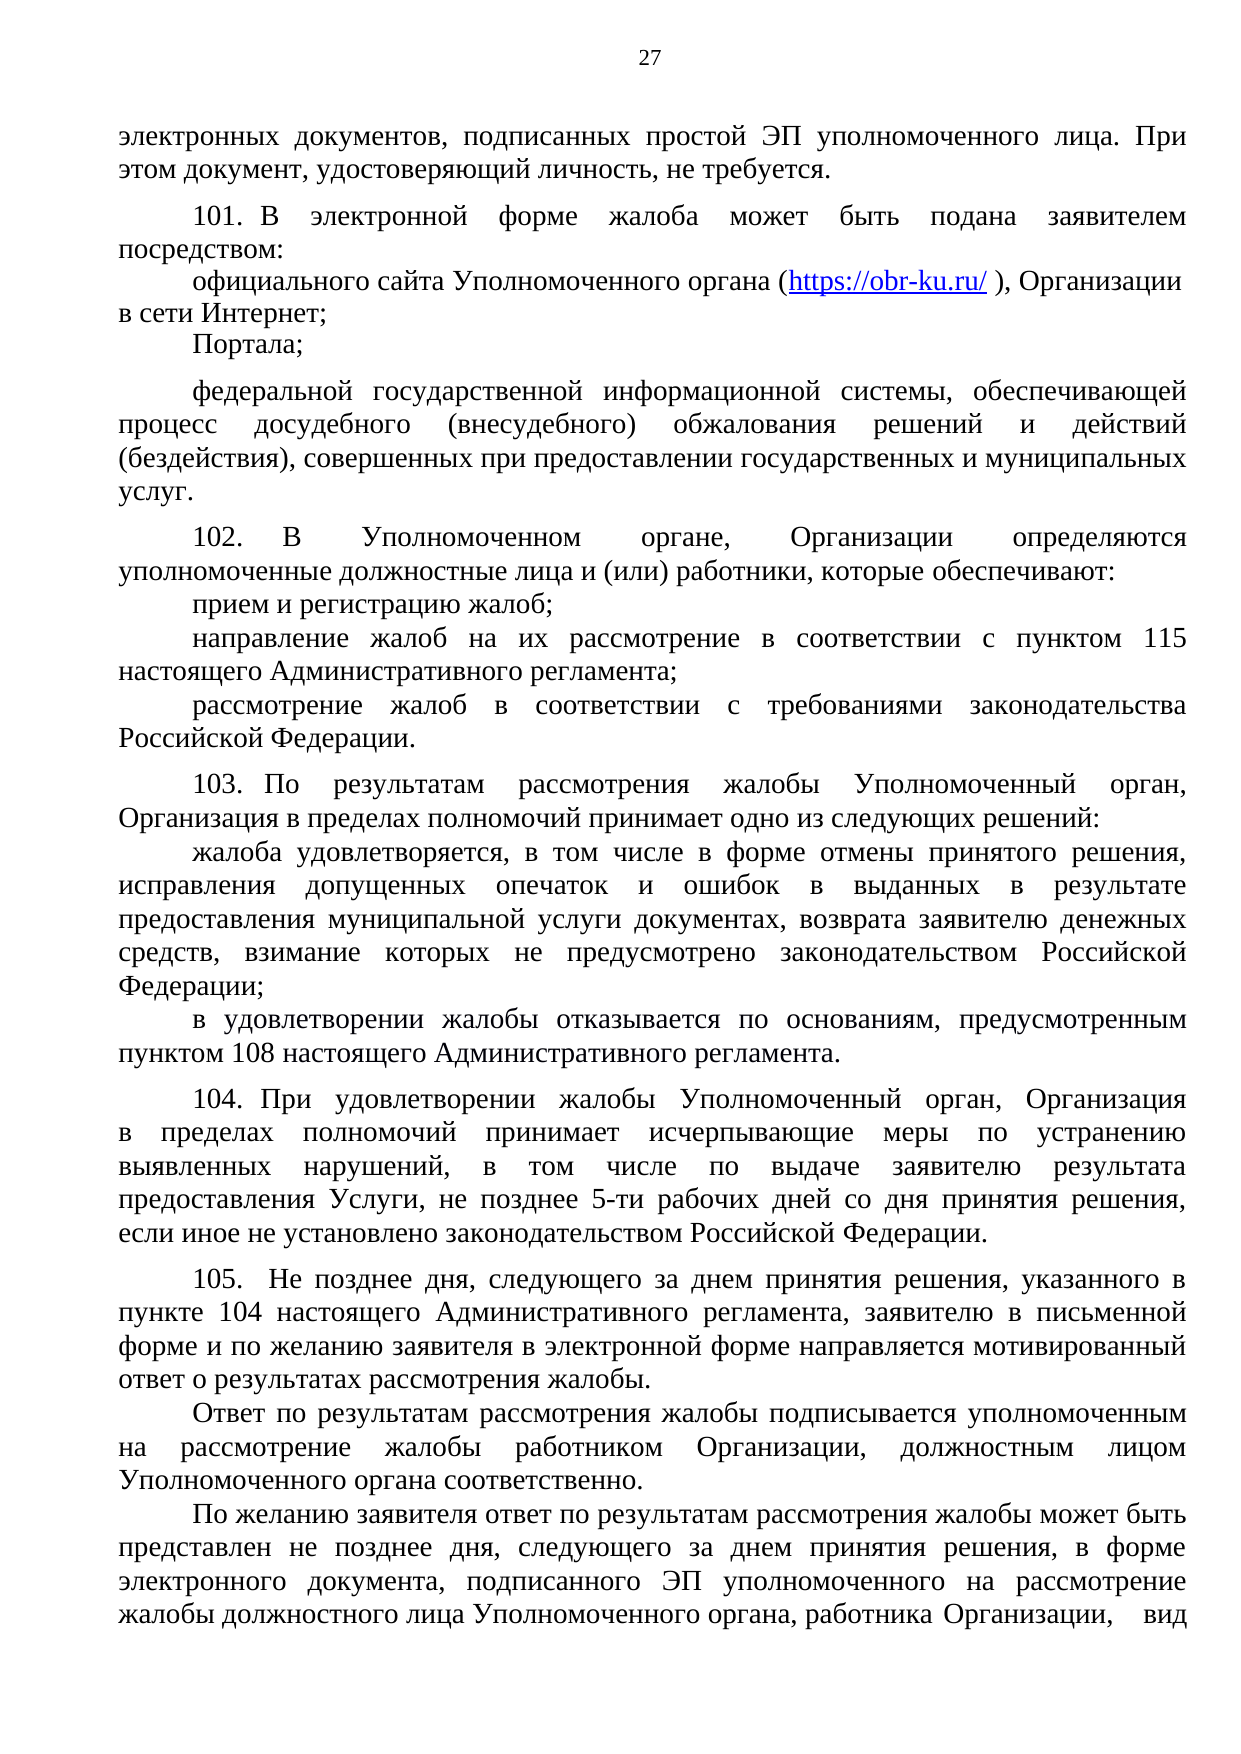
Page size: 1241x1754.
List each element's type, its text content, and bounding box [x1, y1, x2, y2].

list прием и регистрацию жалоб; [118, 586, 1187, 620]
text Портала; [118, 328, 1182, 360]
list рассмотрение жалоб в соответствии с требованиями законодательства Российской Федерации. [118, 687, 1187, 754]
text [118, 1496, 1187, 1630]
list При удовлетворении жалобы Уполномоченный орган, Организация в пределах полномочий принимает исчерпывающие меры по устранению выявленных нарушений, в том числе по выдаче заявителю результата предоставления Услуги, не позднее 5-ти рабочих дней со дня принятия решения, если иное не установлено законодательством Российской Федерации. [118, 1081, 1187, 1249]
list направление жалоб на их рассмотрение в соответствии с пунктом 115 настоящего Административного регламента; [118, 620, 1187, 687]
text официального сайта Уполномоченного органа (https://obr-ku.ru/ ), Организации в сети Интернет; [118, 265, 1182, 328]
list федеральной государственной информационной системы, обеспечивающей процесс досудебного (внесудебного) обжалования решений и действий (бездействия), совершенных при предоставлении государственных и муниципальных услуг. [118, 373, 1187, 507]
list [118, 118, 1187, 185]
list В Уполномоченном органе, Организации определяются уполномоченные должностные лица и (или) работники, которые обеспечивают: [118, 519, 1187, 586]
list в удовлетворении жалобы отказывается по основаниям, предусмотренным пунктом 108 настоящего Административного регламента. [118, 1001, 1187, 1068]
list В электронной форме жалоба может быть подана заявителем посредством: [118, 198, 1187, 265]
text Ответ по результатам рассмотрения жалобы подписывается уполномоченным на рассмотрение жалобы работником Организации, должностным лицом Уполномоченного органа соответственно. [118, 1395, 1187, 1496]
list Не позднее дня, следующего за днем принятия решения, указанного в пункте 104 настоящего Административного регламента, заявителю в письменной форме и по желанию заявителя в электронной форме направляется мотивированный ответ о результатах рассмотрения жалобы. [118, 1261, 1187, 1395]
list По результатам рассмотрения жалобы Уполномоченный орган, Организация в пределах полномочий принимает одно из следующих решений: [118, 767, 1187, 834]
list жалоба удовлетворяется, в том числе в форме отмены принятого решения, исправления допущенных опечаток и ошибок в выданных в результате предоставления муниципальной услуги документах, возврата заявителю денежных средств, взимание которых не предусмотрено законодательством Российской Федерации; [118, 834, 1187, 1001]
